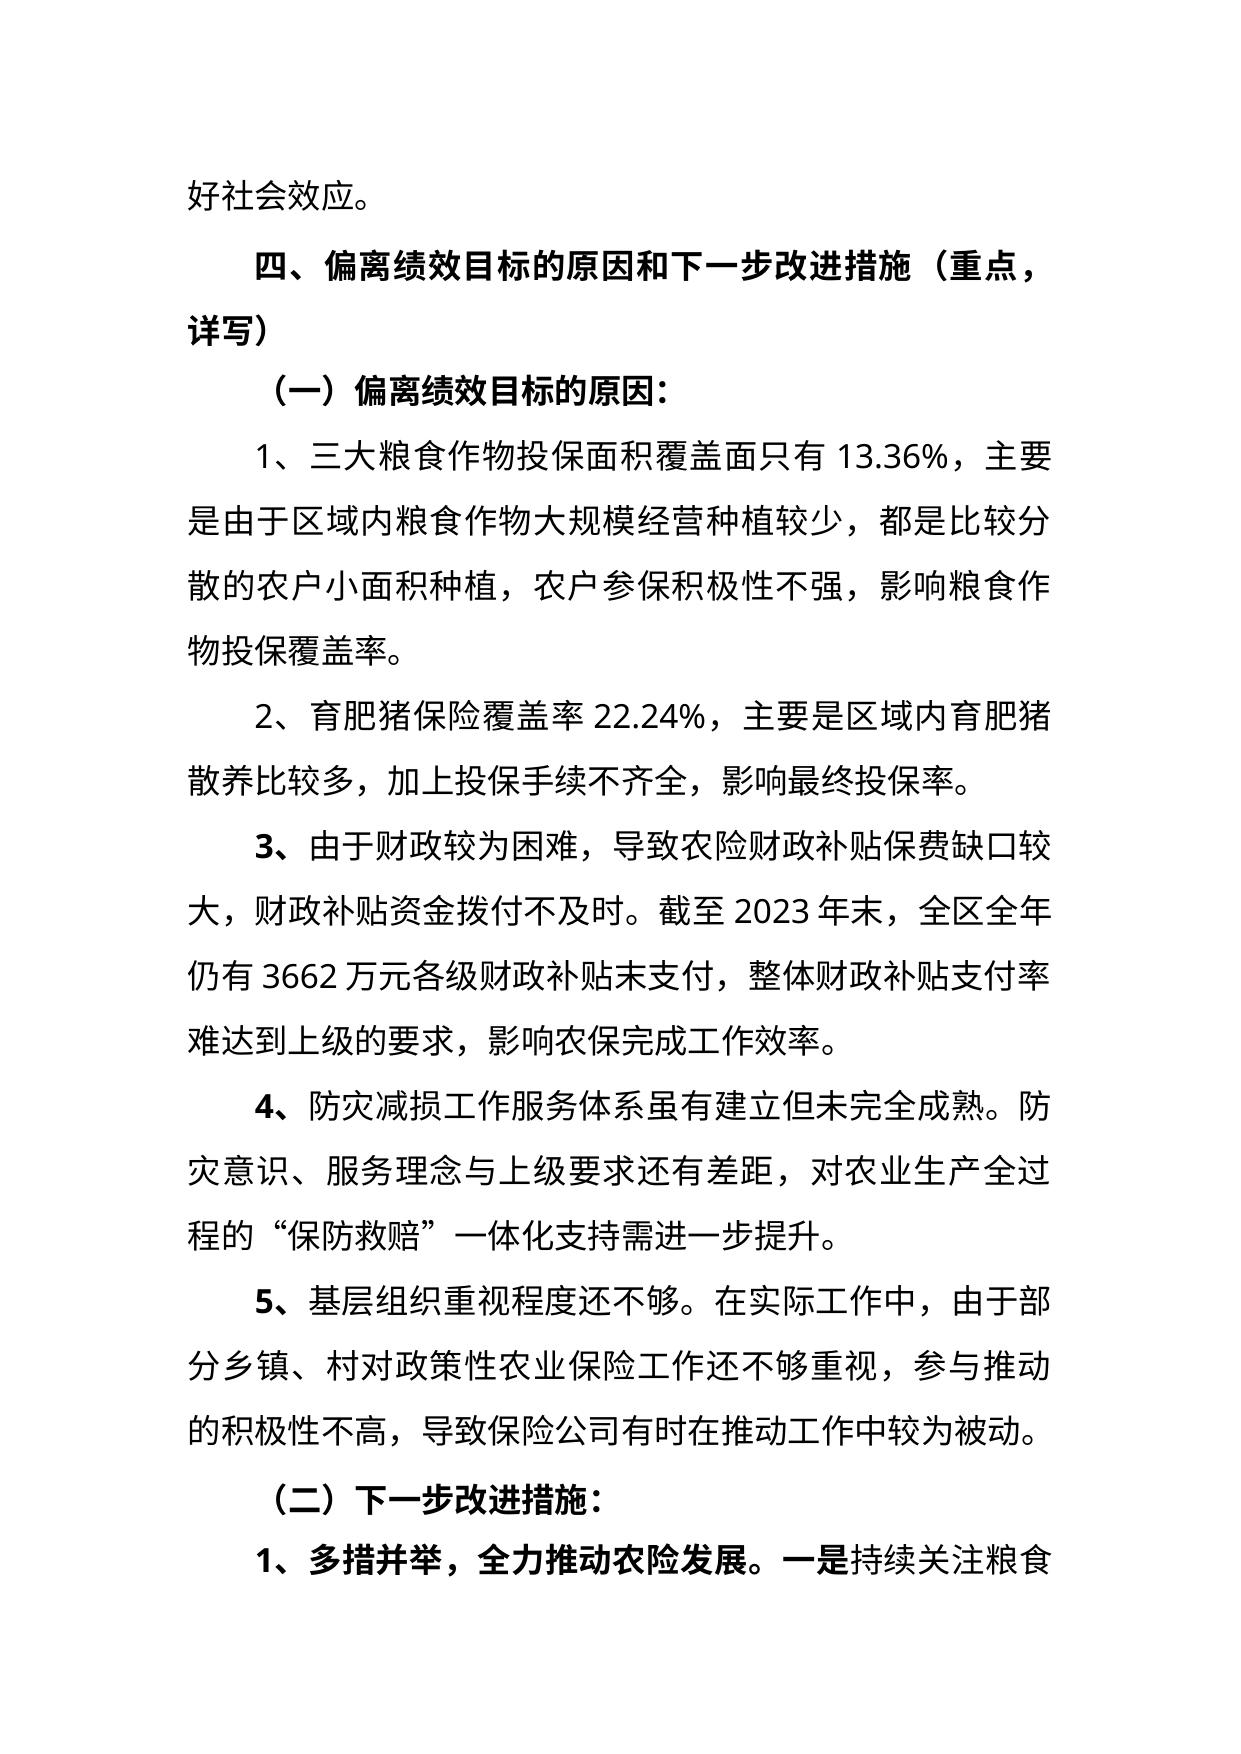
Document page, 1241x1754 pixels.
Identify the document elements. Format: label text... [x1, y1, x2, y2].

text 4、防灾减损工作服务体系虽有建立但未完全成熟。防灾意识、服务理念与上级要求还有差距，对农业生产全过程的“保防救赔”一体化支持需进一步提升。 [187, 1071, 1053, 1266]
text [187, 1526, 1053, 1591]
text （一）偏离绩效目标的原因： [187, 356, 1053, 421]
text 2、育肥猪保险覆盖率22.24%，主要是区域内育肥猪散养比较多，加上投保手续不齐全，影响最终投保率。 [187, 681, 1053, 811]
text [187, 162, 1053, 227]
text 四、偏离绩效目标的原因和下一步改进措施（重点，详写） [187, 227, 1053, 356]
text 5、基层组织重视程度还不够。在实际工作中，由于部分乡镇、村对政策性农业保险工作还不够重视，参与推动的积极性不高，导致保险公司有时在推动工作中较为被动。 [187, 1266, 1053, 1461]
text （二）下一步改进措施： [187, 1461, 1053, 1526]
text 1、三大粮食作物投保面积覆盖面只有13.36%，主要是由于区域内粮食作物大规模经营种植较少，都是比较分散的农户小面积种植，农户参保积极性不强，影响粮食作物投保覆盖率。 [187, 421, 1053, 681]
text 3、由于财政较为困难，导致农险财政补贴保费缺口较大，财政补贴资金拨付不及时。截至2023年末，全区全年仍有3662万元各级财政补贴末支付，整体财政补贴支付率难达到上级的要求，影响农保完成工作效率。 [187, 811, 1053, 1071]
